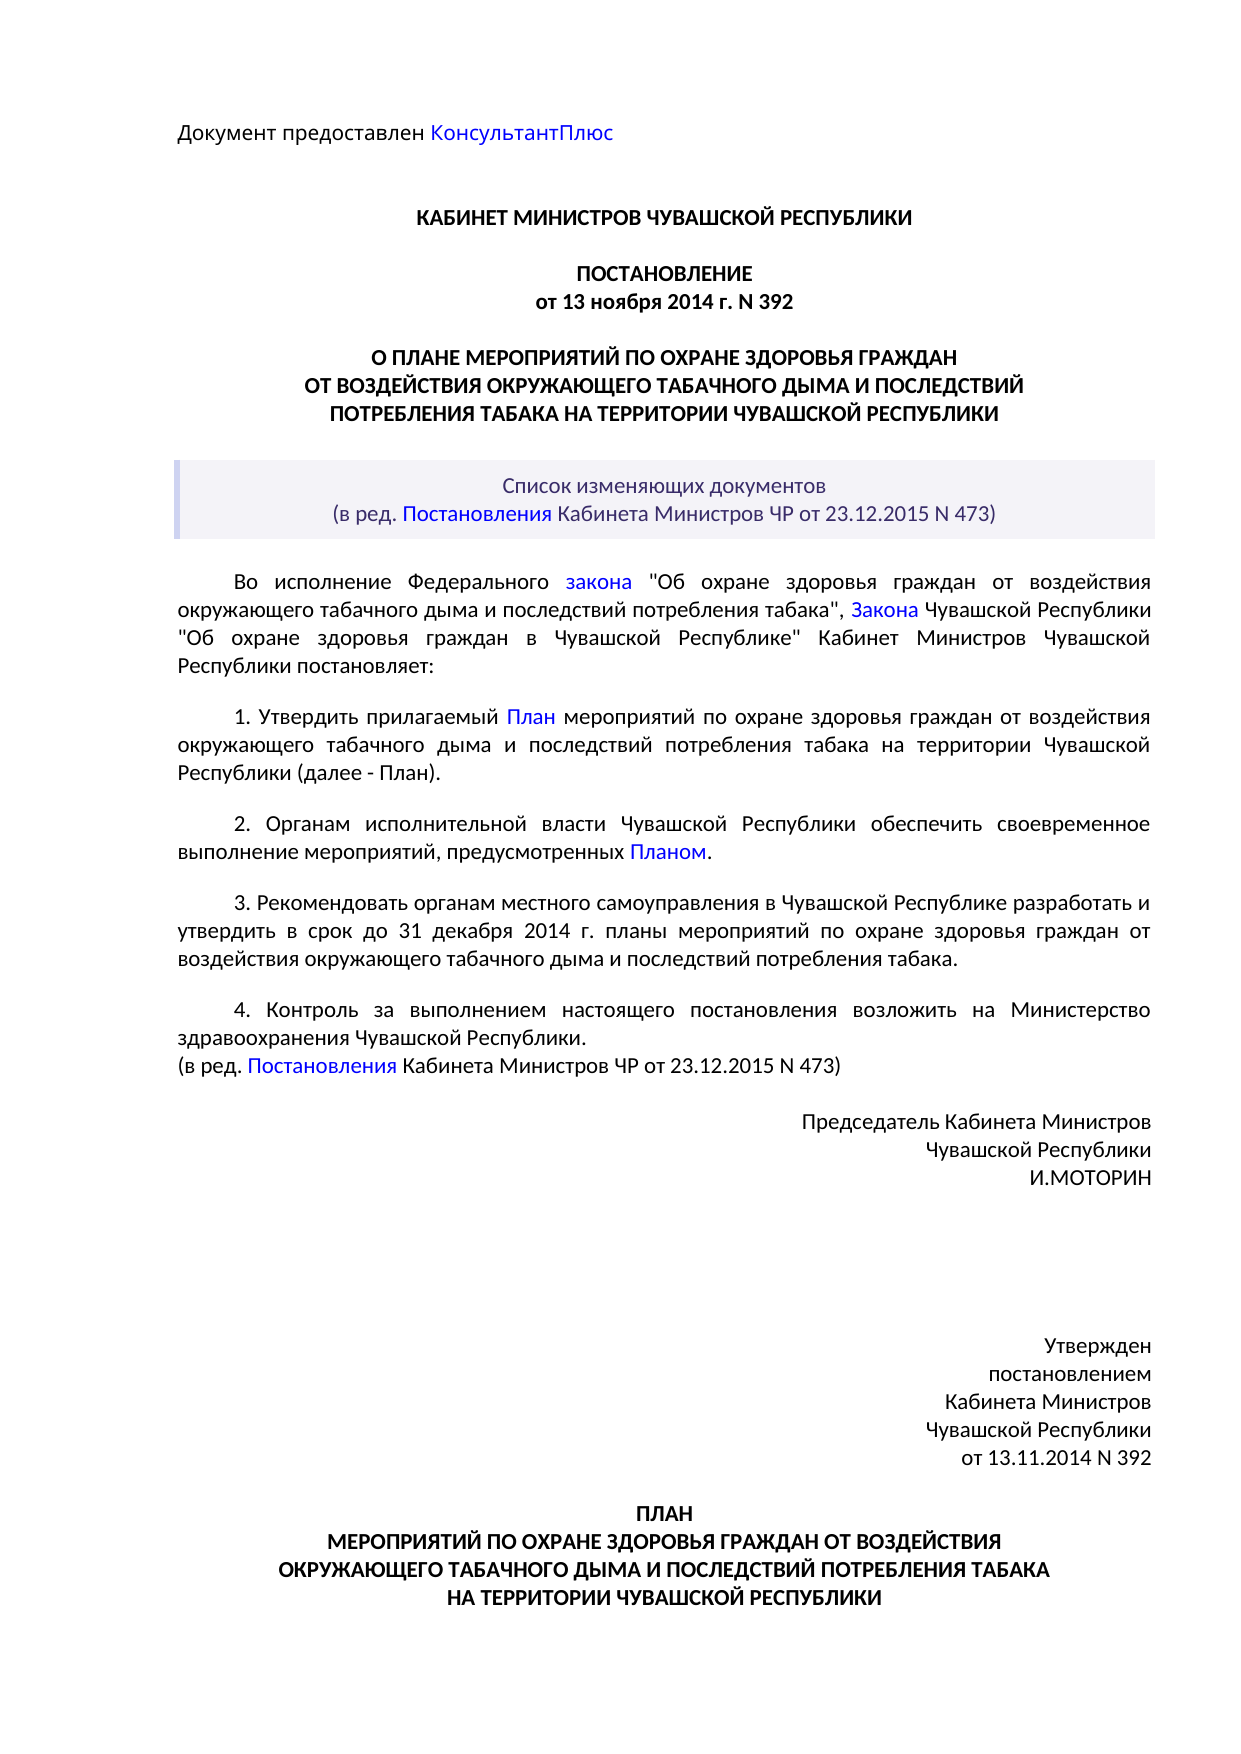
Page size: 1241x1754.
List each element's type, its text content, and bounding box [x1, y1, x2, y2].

title ПЛАН [177, 1499, 1152, 1527]
text Чувашской Республики [177, 1415, 1152, 1443]
text 1. Утвердить прилагаемый План мероприятий по охране здоровья граждан от воздействия окружающего табачного дыма и последствий потребления табака на территории Чувашской Республики (далее - План). [177, 702, 1152, 786]
text (в ред. Постановления Кабинета Министров ЧР от 23.12.2015 N 473) [177, 1051, 1152, 1079]
title О ПЛАНЕ МЕРОПРИЯТИЙ ПО ОХРАНЕ ЗДОРОВЬЯ ГРАЖДАН [177, 343, 1152, 371]
title НА ТЕРРИТОРИИ ЧУВАШСКОЙ РЕСПУБЛИКИ [177, 1583, 1152, 1611]
text 3. Рекомендовать органам местного самоуправления в Чувашской Республике разработать и утвердить в срок до 31 декабря 2014 г. планы мероприятий по охране здоровья граждан от воздействия окружающего табачного дыма и последствий потребления табака. [177, 888, 1152, 972]
text от 13.11.2014 N 392 [177, 1443, 1152, 1471]
text 4. Контроль за выполнением настоящего постановления возложить на Министерство здравоохранения Чувашской Республики. [177, 995, 1152, 1051]
text Утвержден [177, 1331, 1152, 1359]
title КАБИНЕТ МИНИСТРОВ ЧУВАШСКОЙ РЕСПУБЛИКИ [177, 203, 1152, 231]
title от 13 ноября 2014 г. N 392 [177, 287, 1152, 315]
title ОКРУЖАЮЩЕГО ТАБАЧНОГО ДЫМА И ПОСЛЕДСТВИЙ ПОТРЕБЛЕНИЯ ТАБАКА [177, 1555, 1152, 1583]
title МЕРОПРИЯТИЙ ПО ОХРАНЕ ЗДОРОВЬЯ ГРАЖДАН ОТ ВОЗДЕЙСТВИЯ [177, 1527, 1152, 1555]
text И.МОТОРИН [177, 1163, 1152, 1191]
text постановлением [177, 1359, 1152, 1387]
text Чувашской Республики [177, 1135, 1152, 1163]
text Во исполнение Федерального закона "Об охране здоровья граждан от воздействия окружающего табачного дыма и последствий потребления табака", Закона Чувашской Республики "Об охране здоровья граждан в Чувашской Республике" Кабинет Министров Чувашской Республики постановляет: [177, 567, 1152, 679]
title Документ предоставлен КонсультантПлюс [177, 118, 1152, 175]
title ПОСТАНОВЛЕНИЕ [177, 259, 1152, 287]
text Кабинета Министров [177, 1387, 1152, 1415]
title ОТ ВОЗДЕЙСТВИЯ ОКРУЖАЮЩЕГО ТАБАЧНОГО ДЫМА И ПОСЛЕДСТВИЙ [177, 371, 1152, 399]
text Председатель Кабинета Министров [177, 1107, 1152, 1135]
text 2. Органам исполнительной власти Чувашской Республики обеспечить своевременное выполнение мероприятий, предусмотренных Планом. [177, 809, 1152, 865]
table_header Список изменяющих документов (в ред. Постановления Кабинета Министров ЧР от 23.12.2015 N 473) [180, 460, 1149, 539]
title ПОТРЕБЛЕНИЯ ТАБАКА НА ТЕРРИТОРИИ ЧУВАШСКОЙ РЕСПУБЛИКИ [177, 399, 1152, 427]
